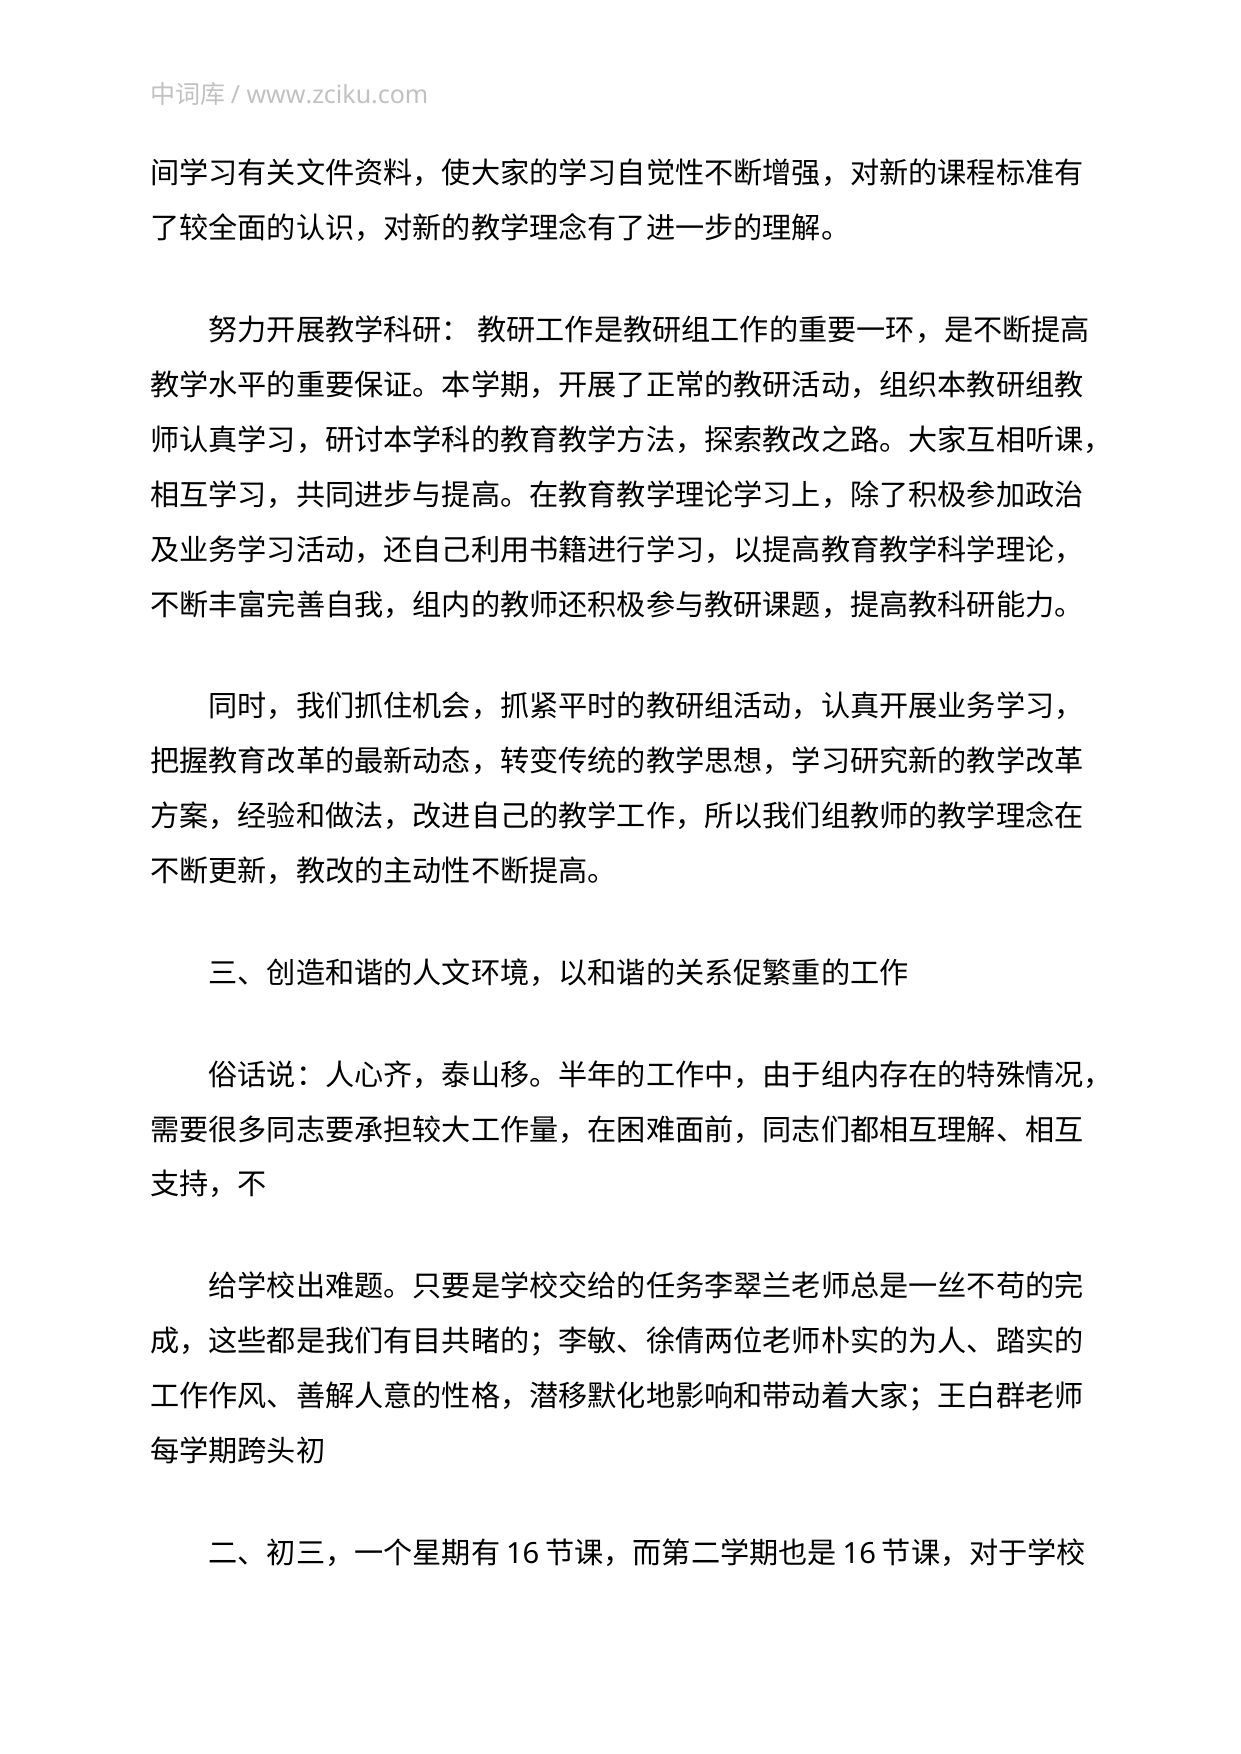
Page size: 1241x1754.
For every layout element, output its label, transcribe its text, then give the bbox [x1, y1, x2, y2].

text 给学校出难题。只要是学校交给的任务李翠兰老师总是一丝不苟的完成，这些都是我们有目共睹的；李敏、徐倩两位老师朴实的为人、踏实的工作作风、善解人意的性格，潜移默化地影响和带动着大家；王白群老师每学期跨头初 [150, 1263, 1090, 1470]
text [150, 1529, 1090, 1572]
text 努力开展教学科研： 教研工作是教研组工作的重要一环，是不断提高教学水平的重要保证。本学期，开展了正常的教研活动，组织本教研组教师认真学习，研讨本学科的教育教学方法，探索教改之路。大家互相听课，相互学习，共同进步与提高。在教育教学理论学习上，除了积极参加政治及业务学习活动，还自己利用书籍进行学习，以提高教育教学科学理论，不断丰富完善自我，组内的教师还积极参与教研课题，提高教科研能力。 [150, 307, 1090, 623]
text 同时，我们抓住机会，抓紧平时的教研组活动，认真开展业务学习，把握教育改革的最新动态，转变传统的教学思想，学习研究新的教学改革方案，经验和做法，改进自己的教学工作，所以我们组教师的教学理念在不断更新，教改的主动性不断提高。 [150, 683, 1090, 890]
text 三、创造和谐的人文环境，以和谐的关系促繁重的工作 [150, 949, 1090, 992]
text 俗话说：人心齐，泰山移。半年的工作中，由于组内存在的特殊情况，需要很多同志要承担较大工作量，在困难面前，同志们都相互理解、相互支持，不 [150, 1051, 1090, 1203]
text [150, 150, 1090, 247]
